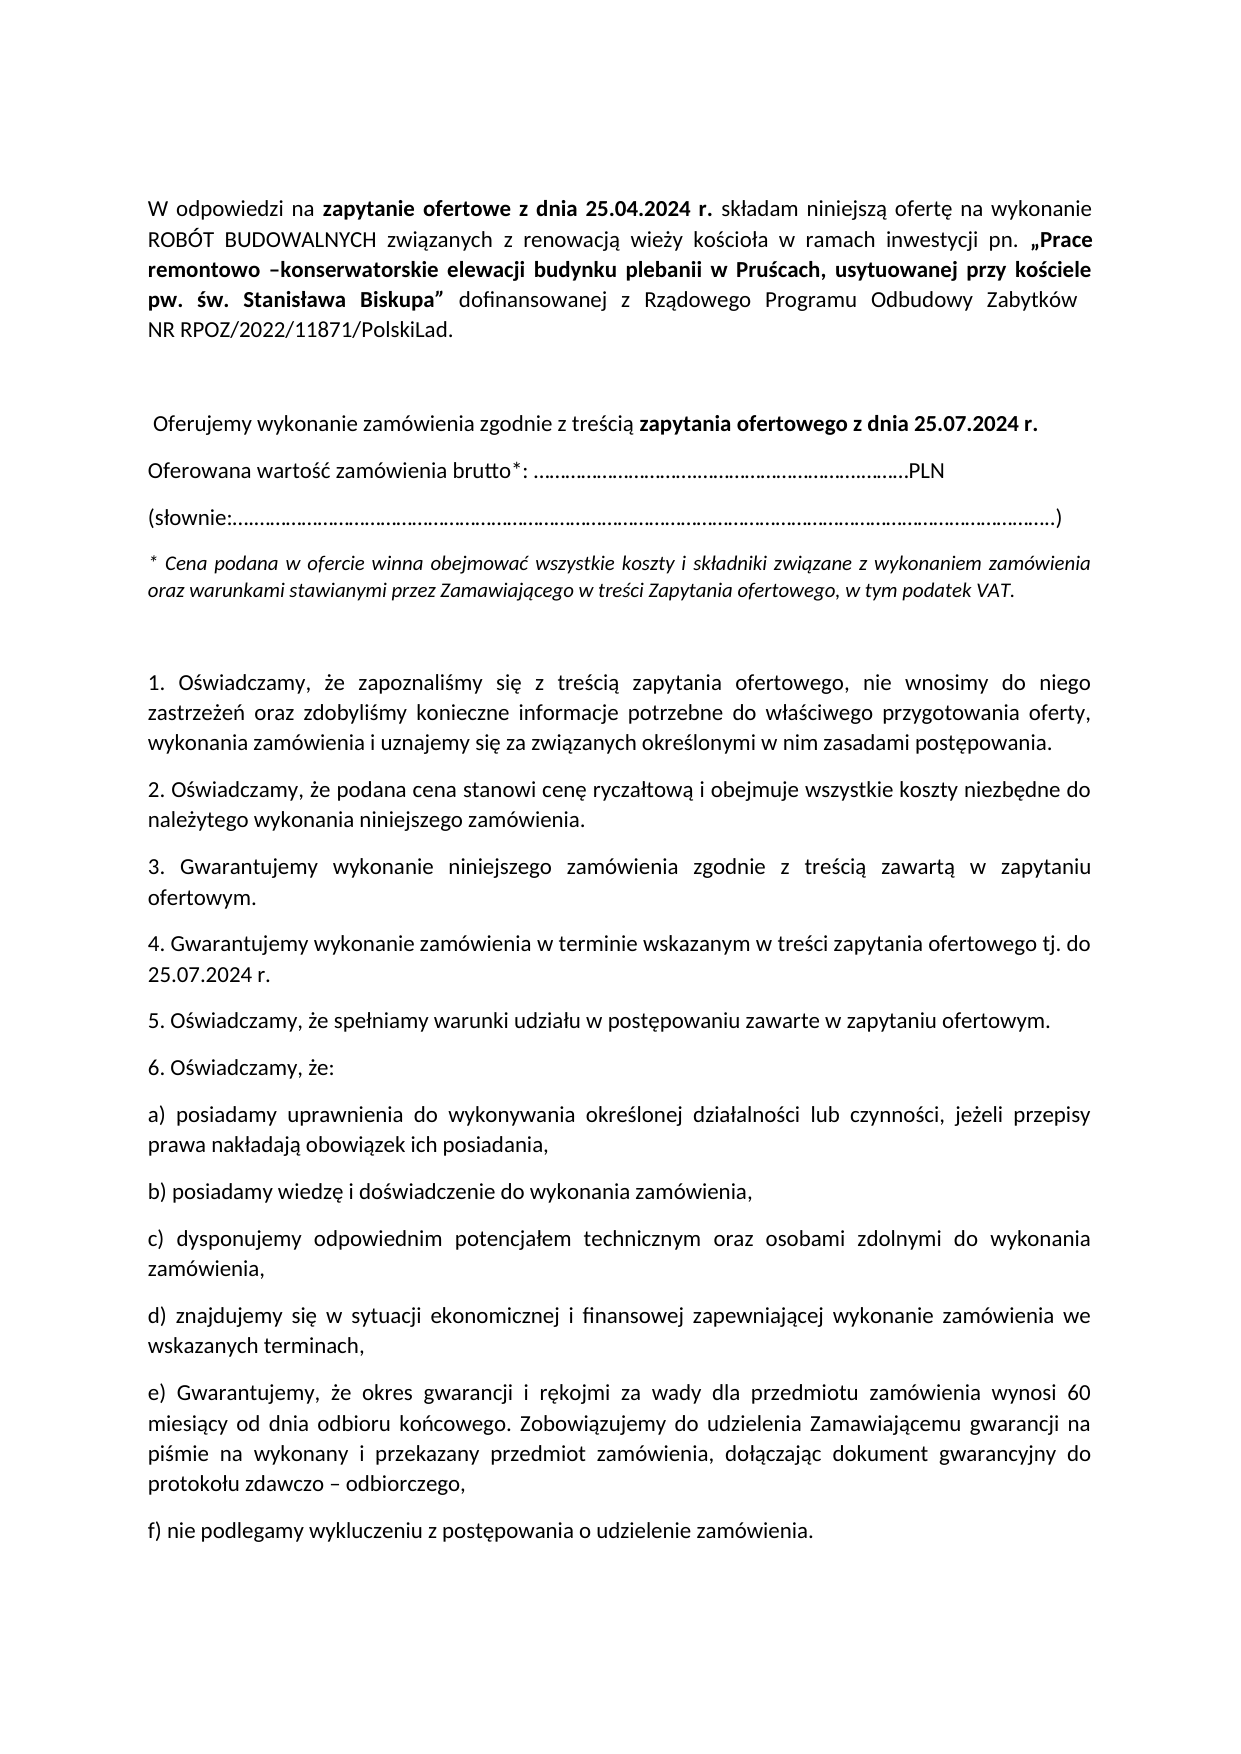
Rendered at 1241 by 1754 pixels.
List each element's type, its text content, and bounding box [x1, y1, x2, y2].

text c) dysponujemy odpowiednim potencjałem technicznym oraz osobami zdolnymi do wykonania zamówienia, [148, 1224, 1093, 1282]
text 1. Oświadczamy, że zapoznaliśmy się z treścią zapytania ofertowego, nie wnosimy do niego zastrzeżeń oraz zdobyliśmy konieczne informacje potrzebne do właściwego przygotowania oferty, wykonania zamówienia i uznajemy się za związanych określonymi w nim zasadami postępowania. [148, 668, 1093, 756]
text 3. Gwarantujemy wykonanie niniejszego zamówienia zgodnie z treścią zawartą w zapytaniu ofertowym. [148, 852, 1093, 911]
text b) posiadamy wiedzę i doświadczenie do wykonania zamówienia, [148, 1177, 1093, 1205]
text * Cena podana w ofercie winna obejmować wszystkie koszty i składniki związane z wykonaniem zamówienia oraz warunkami stawianymi przez Zamawiającego w treści Zapytania ofertowego, w tym podatek VAT. [148, 550, 1093, 602]
text 5. Oświadczamy, że spełniamy warunki udziału w postępowaniu zawarte w zapytaniu ofertowym. [148, 1007, 1093, 1034]
text (słownie:….……………………………………………………………………………………………………………………………………..) [148, 503, 1093, 531]
text 6. Oświadczamy, że: [148, 1053, 1093, 1081]
text Oferowana wartość zamówienia brutto*: ………………………….………………………….………PLN [148, 456, 1093, 484]
text d) znajdujemy się w sytuacji ekonomicznej i finansowej zapewniającej wykonanie zamówienia we wskazanych terminach, [148, 1301, 1093, 1359]
text Oferujemy wykonanie zamówienia zgodnie z treścią zapytania ofertowego z dnia 25.07.2024 r. [148, 409, 1093, 437]
text f) nie podlegamy wykluczeniu z postępowania o udzielenie zamówienia. [148, 1516, 1093, 1544]
text e) Gwarantujemy, że okres gwarancji i rękojmi za wady dla przedmiotu zamówienia wynosi 60 miesiący od dnia odbioru końcowego. Zobowiązujemy do udzielenia Zamawiającemu gwarancji na piśmie na wykonany i przekazany przedmiot zamówienia, dołączając dokument gwarancyjny do protokołu zdawczo – odbiorczego, [148, 1378, 1093, 1497]
text 2. Oświadczamy, że podana cena stanowi cenę ryczałtową i obejmuje wszystkie koszty niezbędne do należytego wykonania niniejszego zamówienia. [148, 775, 1093, 833]
text a) posiadamy uprawnienia do wykonywania określonej działalności lub czynności, jeżeli przepisy prawa nakładają obowiązek ich posiadania, [148, 1100, 1093, 1158]
text W odpowiedzi na zapytanie ofertowe z dnia 25.04.2024 r. składam niniejszą ofertę na wykonanie ROBÓT BUDOWALNYCH związanych z renowacją wieży kościoła w ramach inwestycji pn. „Prace remontowo –konserwatorskie elewacji budynku plebanii w Pruścach, usytuowanej przy kościele pw. św. Stanisława Biskupa” dofinansowanej z Rządowego Programu Odbudowy Zabytków NR RPOZ/2022/11871/PolskiLad. [148, 194, 1093, 343]
text 4. Gwarantujemy wykonanie zamówienia w terminie wskazanym w treści zapytania ofertowego tj. do 25.07.2024 r. [148, 929, 1093, 988]
